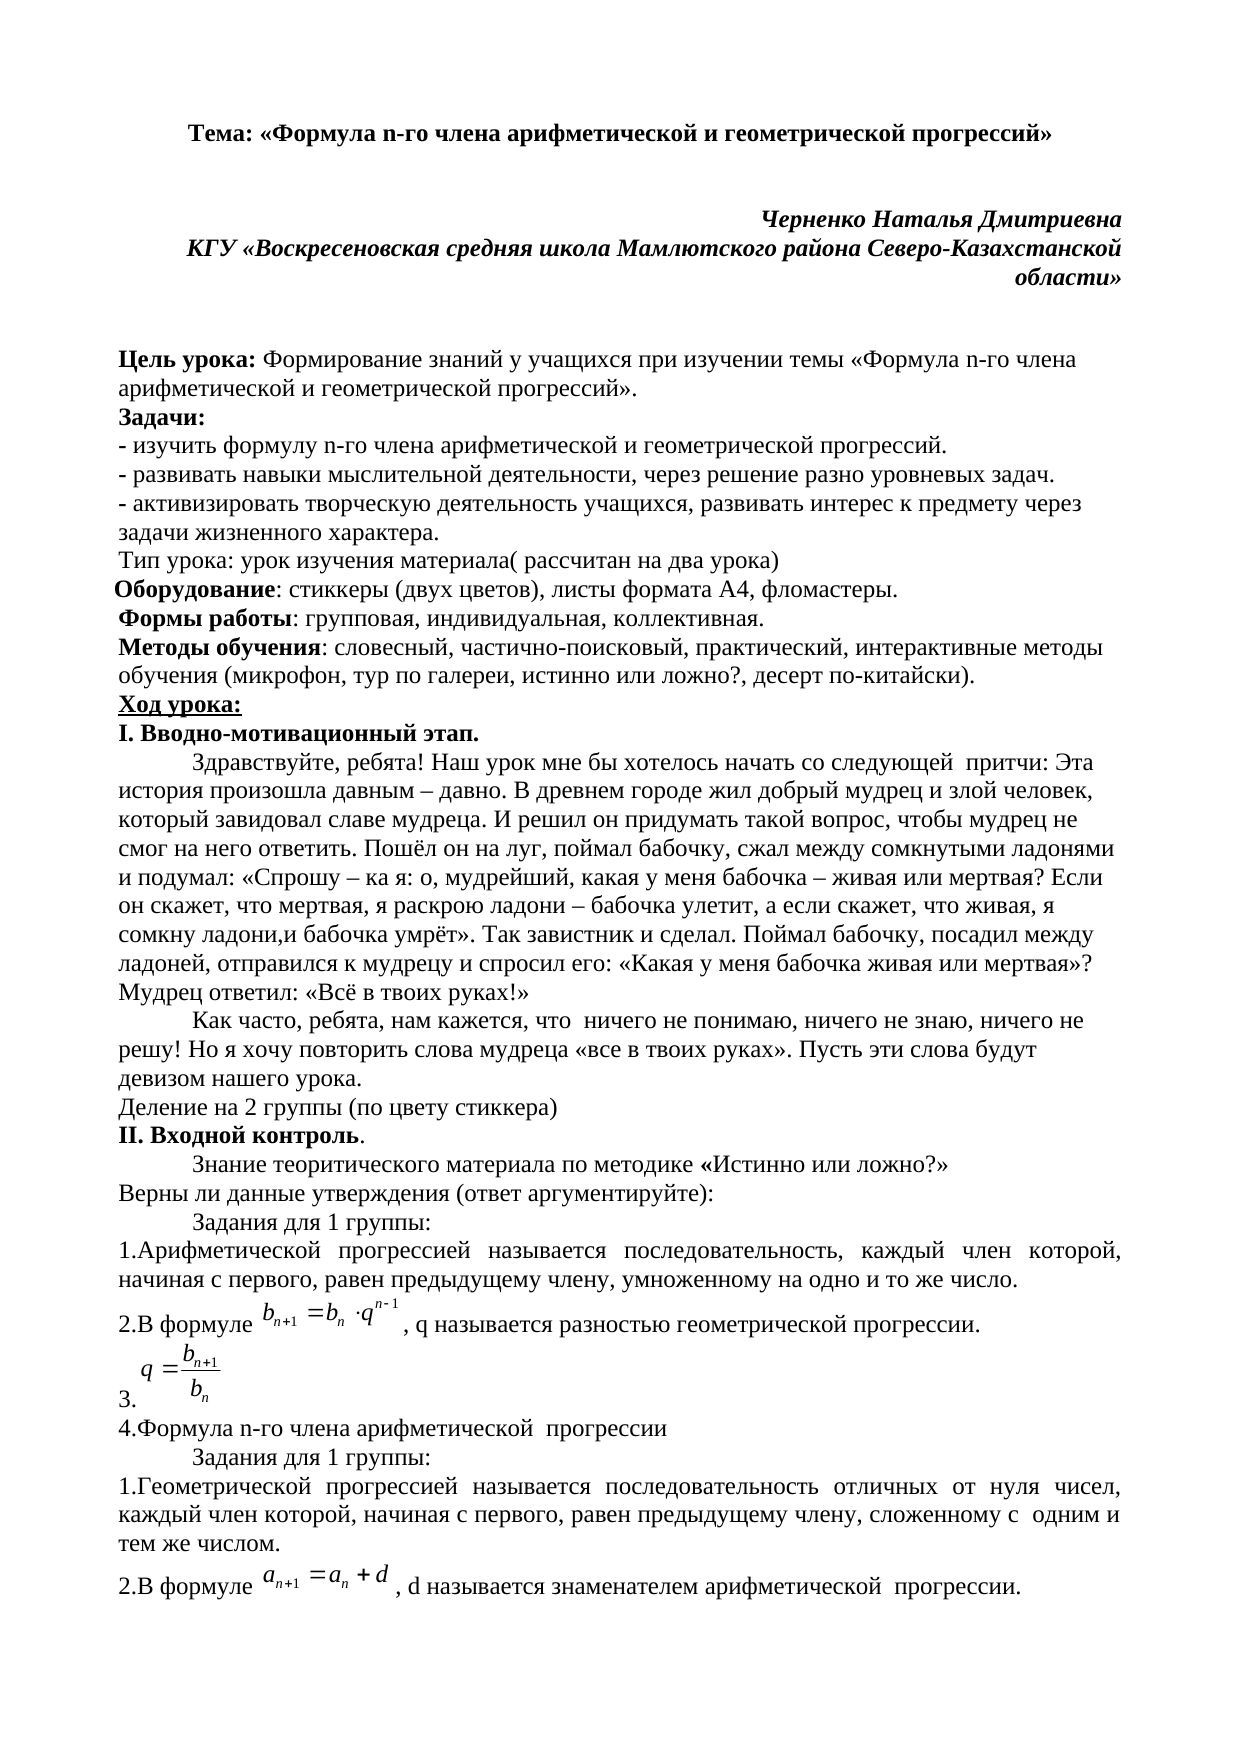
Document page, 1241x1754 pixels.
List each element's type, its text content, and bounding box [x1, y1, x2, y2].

text - активизировать творческую деятельность учащихся, развивать интерес к предмету через задачи жизненного характера. [118, 488, 1122, 546]
text Формы работы: групповая, индивидуальная, коллективная. [118, 603, 1122, 632]
text 4.Формула n-го члена арифметической прогрессии [118, 1413, 1122, 1442]
text Ι. Вводно-мотивационный этап. [118, 718, 1122, 747]
text Тема: «Формула n-го члена арифметической и геометрической прогрессий» [118, 118, 1122, 147]
text Задания для 1 группы: [118, 1207, 1122, 1236]
text Знание теоритического материала по методике «Истинно или ложно?» [118, 1149, 1122, 1178]
text КГУ «Воскресеновская средняя школа Мамлютского района Северо-Казахстанской области» [118, 233, 1122, 291]
text 2.В формуле , d называется знаменателем арифметической прогрессии. [118, 1557, 1122, 1600]
text - развивать навыки мыслительной деятельности, через решение разно уровневых задач. [118, 459, 1122, 488]
text Здравствуйте, ребята! Наш урок мне бы хотелось начать со следующей притчи: Эта история произошла давным – давно. В древнем городе жил добрый мудрец и злой человек, который завидовал славе мудреца. И решил он придумать такой вопрос, чтобы мудрец не смог на него ответить. Пошёл он на луг, поймал бабочку, сжал между сомкнутыми ладонями и подумал: «Спрошу – ка я: о, мудрейший, какая у меня бабочка – живая или мертвая? Если он скажет, что мертвая, я раскрою ладони – бабочка улетит, а если скажет, что живая, я сомкну ладони,и бабочка умрёт». Так завистник и сделал. Поймал бабочку, посадил между ладоней, отправился к мудрецу и спросил его: «Какая у меня бабочка живая или мертвая»? Мудрец ответил: «Всё в твоих руках!» [118, 747, 1122, 1006]
text Тип урока: урок изучения материала( рассчитан на два урока) [118, 546, 1122, 574]
text Черненко Наталья Дмитриевна [118, 204, 1122, 233]
text Методы обучения: словесный, частично-поисковый, практический, интерактивные методы обучения (микрофон, тур по галереи, истинно или ложно?, десерт по-китайски). [118, 632, 1122, 689]
text Задачи: [118, 402, 1122, 431]
text Верны ли данные утверждения (ответ аргументируйте): [118, 1178, 1122, 1207]
text Ход урока: [118, 689, 1122, 718]
text Цель урока: Формирование знаний у учащихся при изучении темы «Формула n-го члена арифметической и геометрической прогрессий». [118, 344, 1122, 402]
text 1.Геометрической прогрессией называется последовательность отличных от нуля чисел, каждый член которой, начиная с первого, равен предыдущему члену, сложенному с одним и тем же числом. [118, 1471, 1122, 1557]
text Задания для 1 группы: [118, 1442, 1122, 1471]
text 1.Арифметической прогрессией называется последовательность, каждый член которой, начиная с первого, равен предыдущему члену, умноженному на одно и то же число. [118, 1236, 1122, 1293]
text 2.В формуле , q называется разностью геометрической прогрессии. [118, 1293, 1122, 1338]
text - изучить формулу n-го члена арифметической и геометрической прогрессий. [118, 431, 1122, 459]
text 3. [118, 1338, 1122, 1413]
text Деление на 2 группы (по цвету стиккера) [118, 1092, 1122, 1121]
text Оборудование: стиккеры (двух цветов), листы формата А4, фломастеры. [88, 574, 1122, 603]
text ΙΙ. Входной контроль. [118, 1121, 1122, 1149]
text Как часто, ребята, нам кажется, что ничего не понимаю, ничего не знаю, ничего не решу! Но я хочу повторить слова мудреца «все в твоих руках». Пусть эти слова будут девизом нашего урока. [118, 1006, 1122, 1092]
